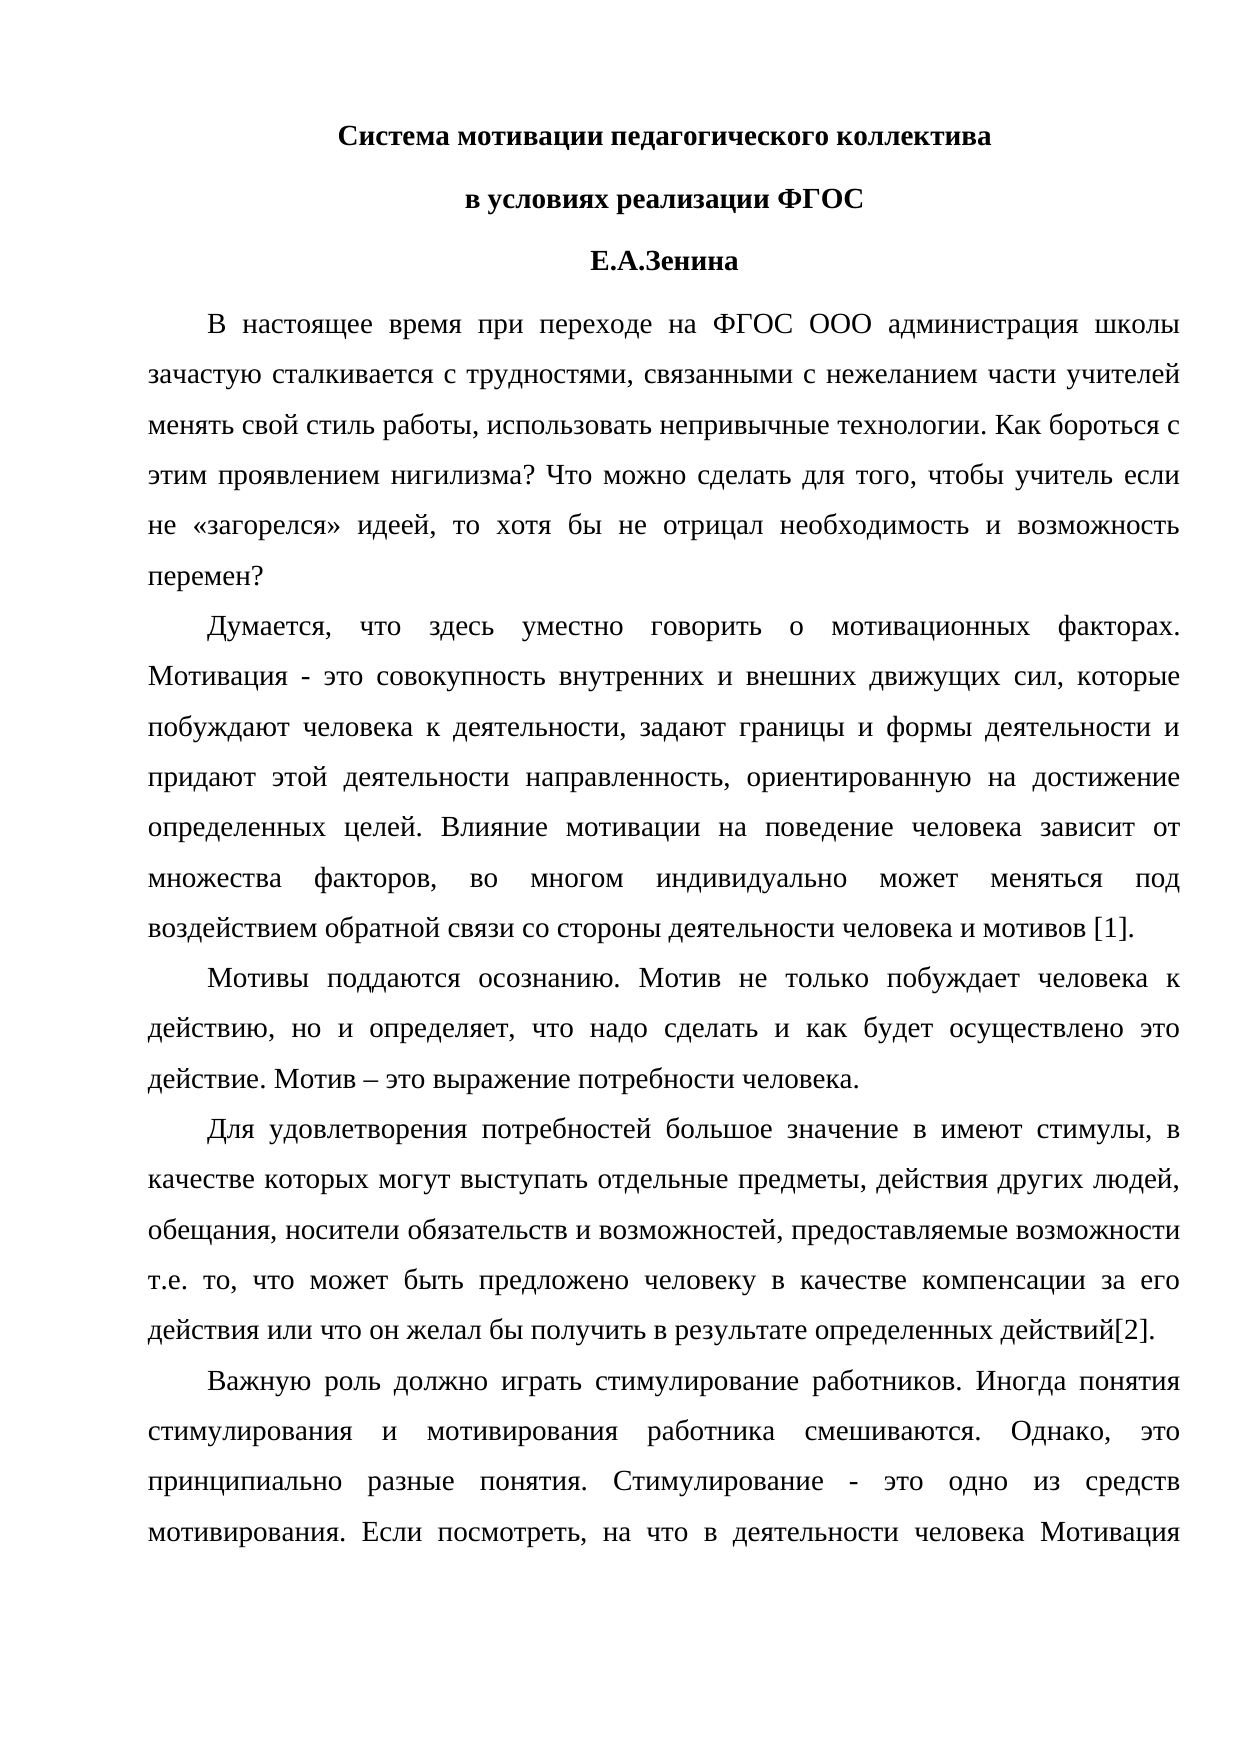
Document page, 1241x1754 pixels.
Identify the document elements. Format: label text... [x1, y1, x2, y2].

text В настоящее время при переходе на ФГОС ООО администрация школы зачастую сталкивается с трудностями, связанными с нежеланием части учителей менять свой стиль работы, использовать непривычные технологии. Как бороться с этим проявлением нигилизма? Что можно сделать для того, чтобы учитель если не «загорелся» идеей, то хотя бы не отрицал необходимость и возможность перемен? [148, 306, 1181, 591]
text Думается, что здесь уместно говорить о мотивационных факторах. Мотивация - это совокупность внутренних и внешних движущих сил, которые побуждают человека к деятельности, задают границы и формы деятельности и придают этой деятельности направленность, ориентированную на достижение определенных целей. Влияние мотивации на поведение человека зависит от множества факторов, во многом индивидуально может меняться под воздействием обратной связи со стороны деятельности человека и мотивов [1]. [148, 608, 1181, 943]
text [148, 1363, 1181, 1547]
text Е.А.Зенина [148, 243, 1181, 277]
text Мотивы поддаются осознанию. Мотив не только побуждает человека к действию, но и определяет, что надо сделать и как будет осуществлено это действие. Мотив – это выражение потребности человека. [148, 960, 1181, 1094]
text Система мотивации педагогического коллектива [148, 118, 1181, 152]
text в условиях реализации ФГОС [148, 181, 1181, 214]
text Для удовлетворения потребностей большое значение в имеют стимулы, в качестве которых могут выступать отдельные предметы, действия других людей, обещания, носители обязательств и возможностей, предоставляемые возможности т.е. то, что может быть предложено человеку в качестве компенсации за его действия или что он желал бы получить в результате определенных действий[2]. [148, 1111, 1181, 1346]
